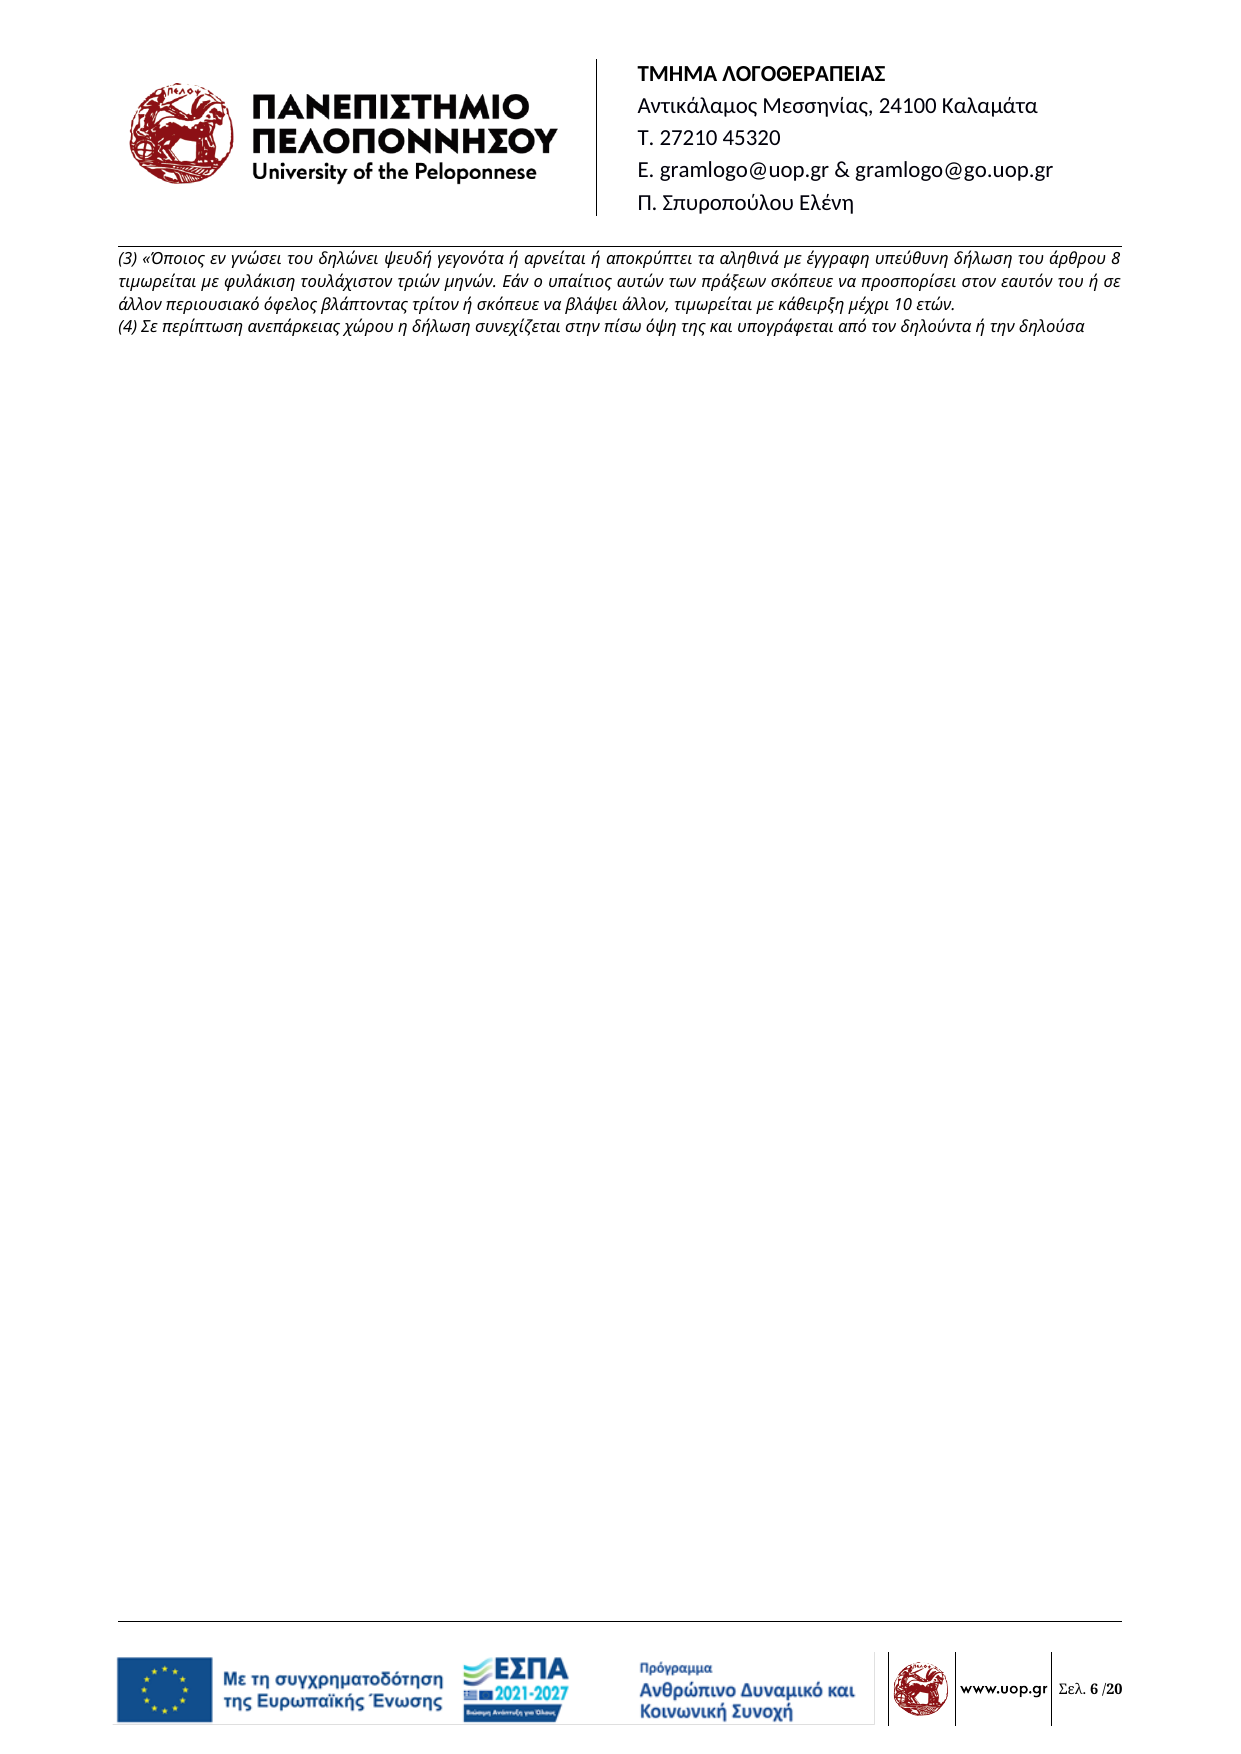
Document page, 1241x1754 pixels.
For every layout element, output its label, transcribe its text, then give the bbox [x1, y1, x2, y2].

picture [112, 1652, 876, 1726]
picture [893, 1662, 951, 1716]
picture [129, 83, 560, 192]
picture [958, 1668, 1052, 1710]
text (3) «Όποιος εν γνώσει του δηλώνει ψευδή γεγονότα ή αρνείται ή αποκρύπτει τα αληθινά με έγγραφη υπεύθυνη δήλωση του άρθρου 8 τιμωρείται με φυλάκιση τουλάχιστον τριών μηνών. Εάν ο υπαίτιος αυτών των πράξεων σκόπευε να προσπορίσει στον εαυτόν του ή σε άλλον περιουσιακό όφελος βλάπτοντας τρίτον ή σκόπευε να βλάψει άλλον, τιμωρείται με κάθειρξη μέχρι 10 ετών. [118, 247, 1122, 315]
text (4) Σε περίπτωση ανεπάρκειας χώρου η δήλωση συνεχίζεται στην πίσω όψη της και υπογράφεται από τον δηλούντα ή την δηλούσα [118, 315, 1122, 338]
